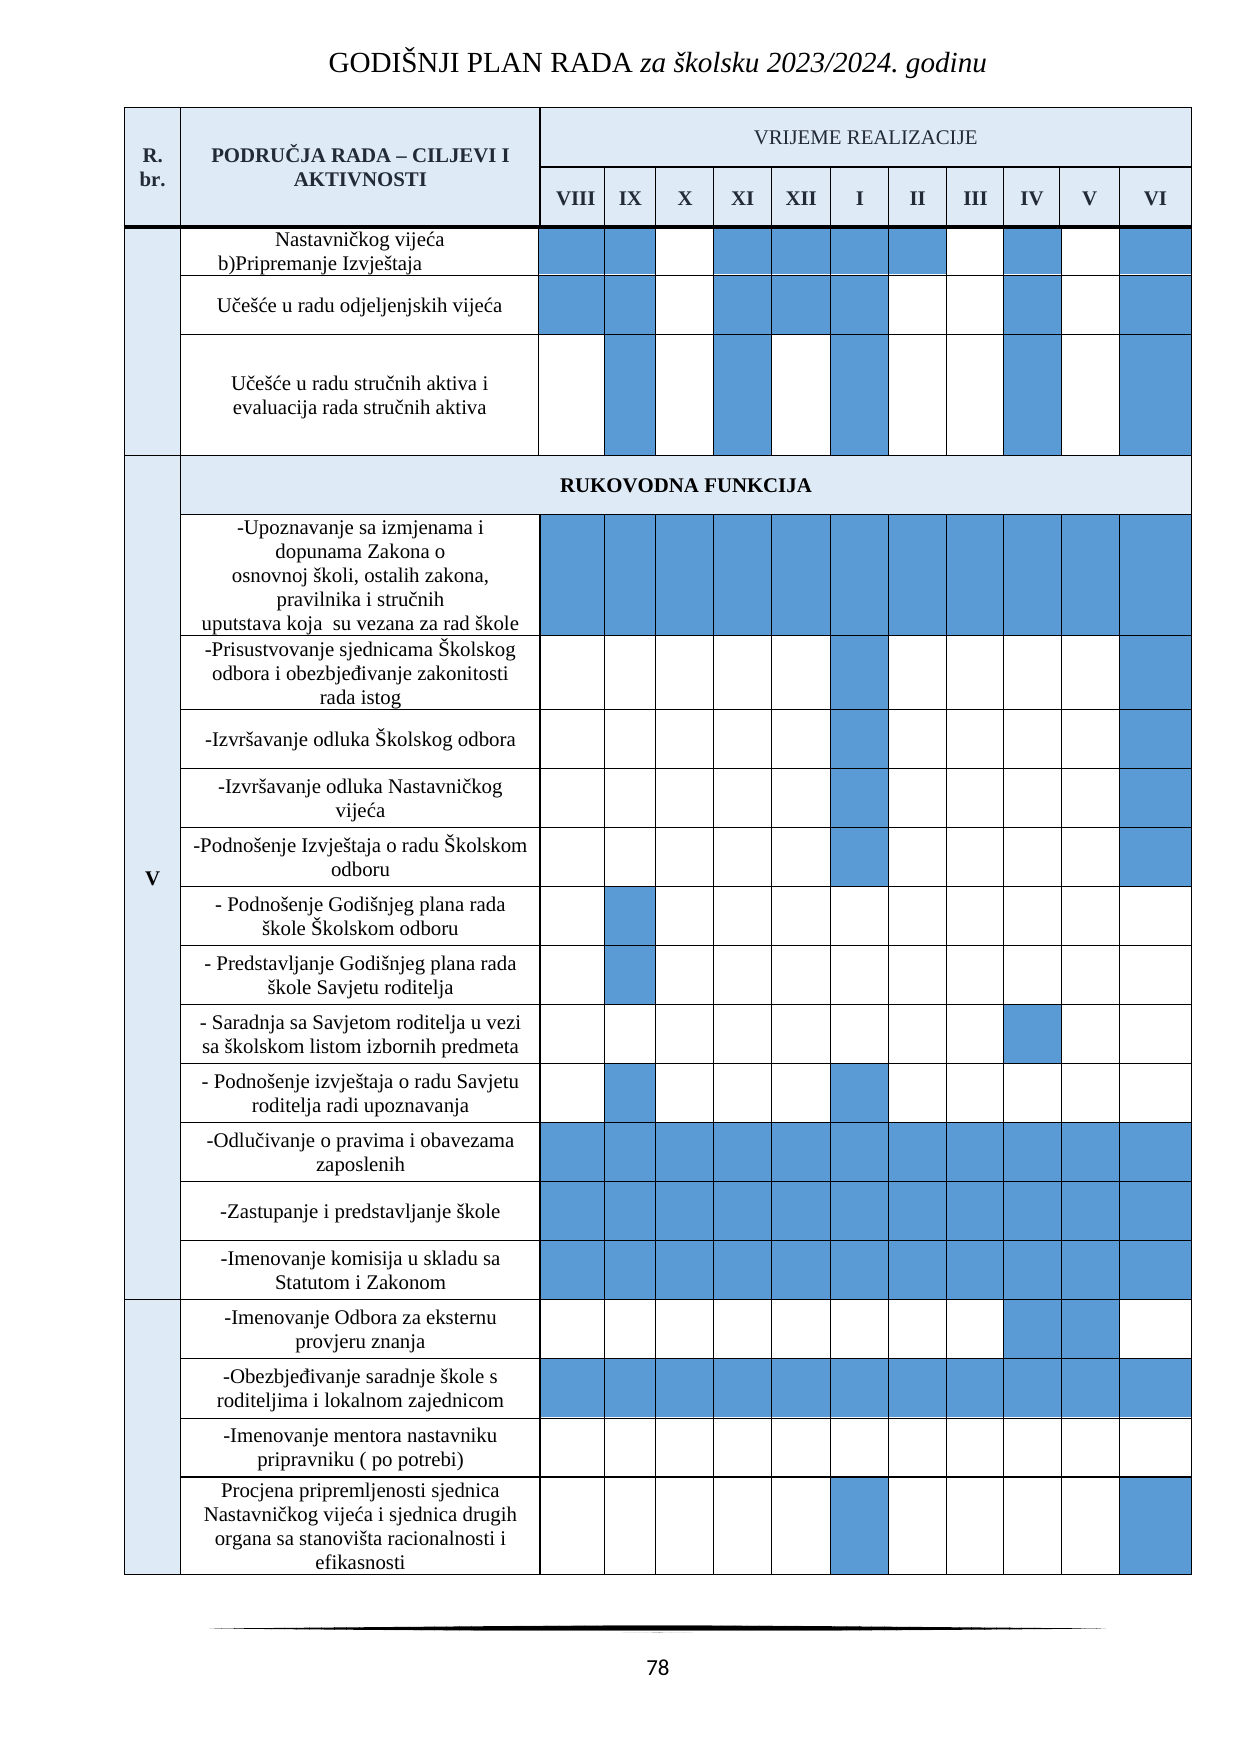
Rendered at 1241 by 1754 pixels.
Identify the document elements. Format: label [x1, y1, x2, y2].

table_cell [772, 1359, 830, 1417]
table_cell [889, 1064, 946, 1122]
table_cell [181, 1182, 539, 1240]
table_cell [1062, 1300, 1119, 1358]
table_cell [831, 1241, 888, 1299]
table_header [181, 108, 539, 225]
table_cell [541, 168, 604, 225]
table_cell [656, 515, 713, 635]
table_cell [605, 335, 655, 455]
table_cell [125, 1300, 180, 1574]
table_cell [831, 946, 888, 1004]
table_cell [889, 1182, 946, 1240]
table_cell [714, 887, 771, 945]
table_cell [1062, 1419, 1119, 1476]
picture [209, 1624, 1107, 1633]
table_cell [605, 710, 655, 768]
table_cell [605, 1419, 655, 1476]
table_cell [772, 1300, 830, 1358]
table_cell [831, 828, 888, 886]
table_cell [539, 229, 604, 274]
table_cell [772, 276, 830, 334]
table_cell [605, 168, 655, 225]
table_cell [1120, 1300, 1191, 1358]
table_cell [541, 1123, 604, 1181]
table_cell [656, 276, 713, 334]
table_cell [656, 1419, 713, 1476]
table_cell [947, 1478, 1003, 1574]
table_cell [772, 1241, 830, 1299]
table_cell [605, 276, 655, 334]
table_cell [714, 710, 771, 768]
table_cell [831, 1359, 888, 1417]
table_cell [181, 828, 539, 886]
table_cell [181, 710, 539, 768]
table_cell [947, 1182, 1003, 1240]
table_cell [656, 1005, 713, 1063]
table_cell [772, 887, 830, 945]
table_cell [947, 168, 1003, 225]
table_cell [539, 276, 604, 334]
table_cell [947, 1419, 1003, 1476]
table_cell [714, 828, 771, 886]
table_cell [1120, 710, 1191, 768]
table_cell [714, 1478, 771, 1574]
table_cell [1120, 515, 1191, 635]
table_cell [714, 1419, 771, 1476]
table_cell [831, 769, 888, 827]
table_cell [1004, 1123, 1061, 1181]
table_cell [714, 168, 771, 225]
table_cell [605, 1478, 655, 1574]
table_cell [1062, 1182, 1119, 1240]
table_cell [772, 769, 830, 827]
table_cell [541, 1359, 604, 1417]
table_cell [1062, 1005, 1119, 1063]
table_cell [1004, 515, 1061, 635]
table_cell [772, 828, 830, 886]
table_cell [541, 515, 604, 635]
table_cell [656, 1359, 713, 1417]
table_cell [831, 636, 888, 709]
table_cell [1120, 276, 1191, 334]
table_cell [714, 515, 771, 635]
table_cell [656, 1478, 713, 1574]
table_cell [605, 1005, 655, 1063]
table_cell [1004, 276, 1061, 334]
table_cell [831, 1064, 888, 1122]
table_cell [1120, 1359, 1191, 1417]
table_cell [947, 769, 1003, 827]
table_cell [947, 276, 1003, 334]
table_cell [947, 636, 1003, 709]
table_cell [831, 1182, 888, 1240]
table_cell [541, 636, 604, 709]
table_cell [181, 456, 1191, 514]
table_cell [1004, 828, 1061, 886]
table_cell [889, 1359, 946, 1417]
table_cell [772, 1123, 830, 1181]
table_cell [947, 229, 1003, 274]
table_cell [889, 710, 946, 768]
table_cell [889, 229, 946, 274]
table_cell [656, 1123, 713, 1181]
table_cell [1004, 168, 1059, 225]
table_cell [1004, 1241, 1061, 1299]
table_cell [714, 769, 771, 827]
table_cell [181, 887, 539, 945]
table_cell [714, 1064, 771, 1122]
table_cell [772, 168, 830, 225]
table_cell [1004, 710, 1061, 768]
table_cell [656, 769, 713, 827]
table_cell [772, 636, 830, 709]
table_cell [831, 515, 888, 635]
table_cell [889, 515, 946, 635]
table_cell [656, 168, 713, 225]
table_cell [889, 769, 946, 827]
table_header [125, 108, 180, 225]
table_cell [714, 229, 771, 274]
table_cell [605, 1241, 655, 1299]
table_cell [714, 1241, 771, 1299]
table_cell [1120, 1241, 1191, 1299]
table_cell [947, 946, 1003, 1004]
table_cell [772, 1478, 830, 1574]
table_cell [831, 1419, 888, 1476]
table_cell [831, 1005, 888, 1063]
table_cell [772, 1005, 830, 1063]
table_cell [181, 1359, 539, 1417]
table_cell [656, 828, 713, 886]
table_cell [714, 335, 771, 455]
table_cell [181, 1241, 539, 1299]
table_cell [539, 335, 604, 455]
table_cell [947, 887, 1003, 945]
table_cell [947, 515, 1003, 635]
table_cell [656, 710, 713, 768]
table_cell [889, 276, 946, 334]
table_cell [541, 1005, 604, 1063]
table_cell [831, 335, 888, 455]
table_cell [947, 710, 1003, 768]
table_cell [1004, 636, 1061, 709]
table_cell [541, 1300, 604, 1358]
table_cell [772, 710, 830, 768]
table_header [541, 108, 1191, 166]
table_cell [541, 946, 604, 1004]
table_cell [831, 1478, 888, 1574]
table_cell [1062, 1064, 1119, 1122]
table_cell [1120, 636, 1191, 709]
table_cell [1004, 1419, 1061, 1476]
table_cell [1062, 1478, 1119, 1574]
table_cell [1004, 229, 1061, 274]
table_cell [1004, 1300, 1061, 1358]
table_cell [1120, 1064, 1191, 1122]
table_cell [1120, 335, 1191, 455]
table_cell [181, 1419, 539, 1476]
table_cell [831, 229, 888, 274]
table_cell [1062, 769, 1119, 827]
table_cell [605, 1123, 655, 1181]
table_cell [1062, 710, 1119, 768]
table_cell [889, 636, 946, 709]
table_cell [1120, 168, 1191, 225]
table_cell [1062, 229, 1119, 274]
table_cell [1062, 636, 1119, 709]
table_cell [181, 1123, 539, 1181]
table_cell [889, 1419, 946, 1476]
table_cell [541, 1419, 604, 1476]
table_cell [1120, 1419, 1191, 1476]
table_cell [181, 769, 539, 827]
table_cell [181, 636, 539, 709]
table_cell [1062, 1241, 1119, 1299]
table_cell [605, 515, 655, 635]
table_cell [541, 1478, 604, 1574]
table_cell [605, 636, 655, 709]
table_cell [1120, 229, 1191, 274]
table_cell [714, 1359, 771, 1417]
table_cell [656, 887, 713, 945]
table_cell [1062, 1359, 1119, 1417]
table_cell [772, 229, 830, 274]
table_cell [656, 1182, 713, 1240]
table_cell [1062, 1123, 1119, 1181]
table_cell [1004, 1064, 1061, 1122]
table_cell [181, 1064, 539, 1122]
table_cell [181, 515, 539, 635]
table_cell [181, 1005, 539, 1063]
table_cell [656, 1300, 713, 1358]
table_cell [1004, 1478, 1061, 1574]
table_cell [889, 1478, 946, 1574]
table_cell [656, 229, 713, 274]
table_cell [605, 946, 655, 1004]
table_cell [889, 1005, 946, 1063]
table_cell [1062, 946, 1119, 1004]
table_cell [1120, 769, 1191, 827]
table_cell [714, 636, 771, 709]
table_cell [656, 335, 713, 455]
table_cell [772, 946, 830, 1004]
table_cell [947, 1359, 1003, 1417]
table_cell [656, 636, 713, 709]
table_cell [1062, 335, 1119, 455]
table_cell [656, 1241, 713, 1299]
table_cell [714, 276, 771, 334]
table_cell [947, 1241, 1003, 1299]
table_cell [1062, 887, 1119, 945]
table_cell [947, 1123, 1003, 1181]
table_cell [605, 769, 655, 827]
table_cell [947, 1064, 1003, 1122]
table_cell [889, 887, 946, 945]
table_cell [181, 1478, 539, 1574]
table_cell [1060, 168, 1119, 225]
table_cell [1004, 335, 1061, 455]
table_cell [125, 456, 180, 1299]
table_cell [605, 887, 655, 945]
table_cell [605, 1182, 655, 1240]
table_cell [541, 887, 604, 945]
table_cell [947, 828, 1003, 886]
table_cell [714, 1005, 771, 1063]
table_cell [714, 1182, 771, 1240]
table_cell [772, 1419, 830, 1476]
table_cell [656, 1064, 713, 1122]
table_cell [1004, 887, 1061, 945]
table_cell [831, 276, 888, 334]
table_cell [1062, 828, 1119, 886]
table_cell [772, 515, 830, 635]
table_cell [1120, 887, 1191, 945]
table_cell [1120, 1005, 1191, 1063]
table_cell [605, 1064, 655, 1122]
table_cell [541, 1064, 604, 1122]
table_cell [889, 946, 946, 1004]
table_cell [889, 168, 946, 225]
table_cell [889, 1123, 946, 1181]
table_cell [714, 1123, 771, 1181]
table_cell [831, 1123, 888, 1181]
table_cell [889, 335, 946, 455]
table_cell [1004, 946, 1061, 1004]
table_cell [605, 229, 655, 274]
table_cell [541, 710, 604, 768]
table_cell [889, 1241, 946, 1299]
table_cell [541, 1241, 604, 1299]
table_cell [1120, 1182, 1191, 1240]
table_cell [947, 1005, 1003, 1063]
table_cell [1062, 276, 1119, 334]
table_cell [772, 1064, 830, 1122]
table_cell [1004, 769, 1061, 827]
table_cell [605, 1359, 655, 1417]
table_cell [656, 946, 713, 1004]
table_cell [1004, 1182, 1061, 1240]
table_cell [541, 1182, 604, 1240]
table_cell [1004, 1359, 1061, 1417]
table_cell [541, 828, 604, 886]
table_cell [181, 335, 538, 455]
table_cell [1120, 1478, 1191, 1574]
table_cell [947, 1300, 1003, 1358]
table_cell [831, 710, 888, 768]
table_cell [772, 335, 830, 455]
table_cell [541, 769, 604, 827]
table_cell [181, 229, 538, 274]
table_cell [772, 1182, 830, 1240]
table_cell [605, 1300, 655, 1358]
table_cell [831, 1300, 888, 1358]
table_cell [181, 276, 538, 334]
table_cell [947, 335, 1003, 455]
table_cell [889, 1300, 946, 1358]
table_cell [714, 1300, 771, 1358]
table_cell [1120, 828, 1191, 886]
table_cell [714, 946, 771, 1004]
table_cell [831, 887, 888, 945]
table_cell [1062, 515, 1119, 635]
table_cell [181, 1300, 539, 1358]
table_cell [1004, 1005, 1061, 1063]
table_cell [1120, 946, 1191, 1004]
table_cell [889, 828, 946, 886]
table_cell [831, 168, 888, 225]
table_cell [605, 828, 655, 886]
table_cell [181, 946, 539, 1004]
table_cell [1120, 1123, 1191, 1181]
